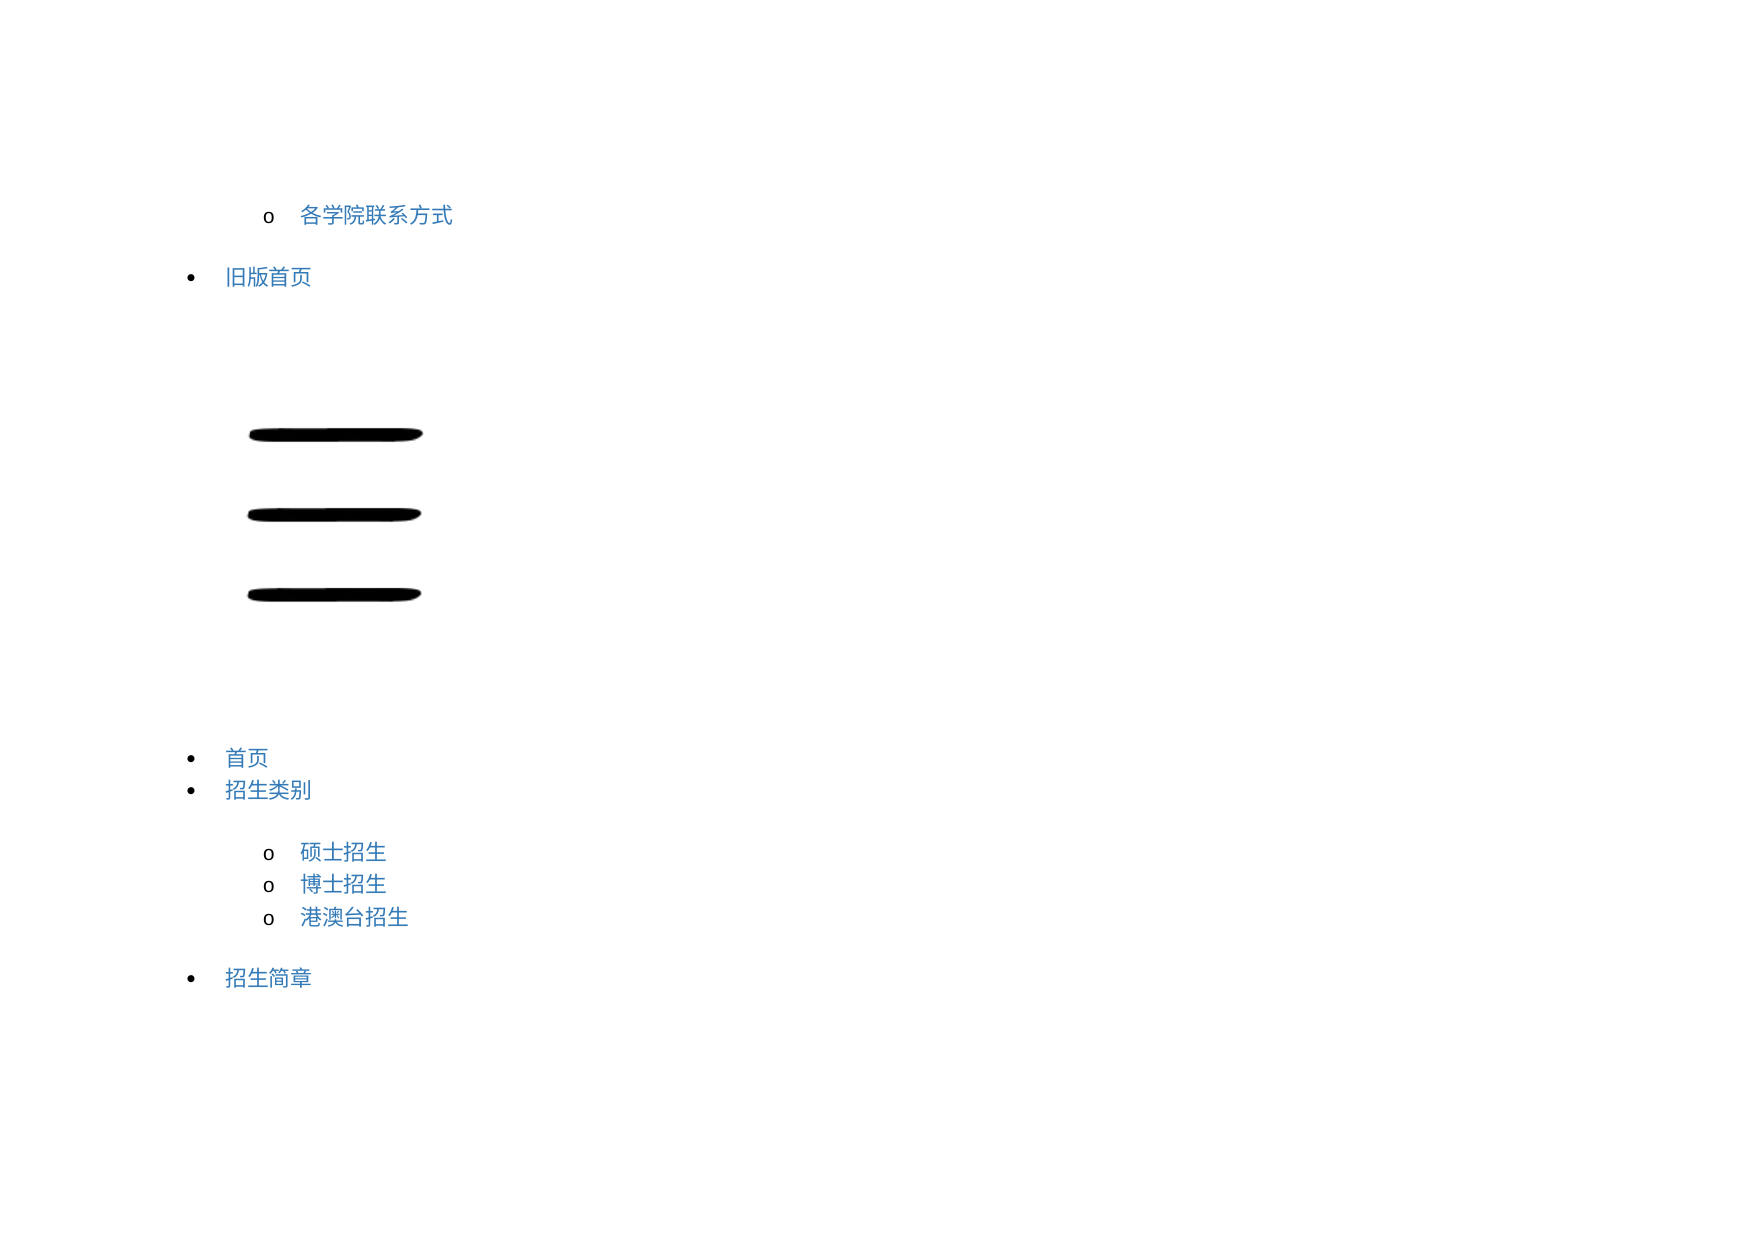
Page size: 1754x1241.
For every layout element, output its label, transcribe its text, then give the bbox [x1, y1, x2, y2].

list 博士招生 [262, 867, 1604, 899]
list 招生类别 [187, 773, 1604, 805]
list 硕士招生 [262, 834, 1604, 867]
list 旧版首页 [187, 259, 1604, 292]
list 港澳台招生 [262, 899, 1604, 932]
list 各学院联系方式 [262, 198, 1604, 230]
list 招生简章 [187, 961, 1604, 993]
list 首页 [187, 740, 1604, 773]
picture [150, 331, 519, 701]
